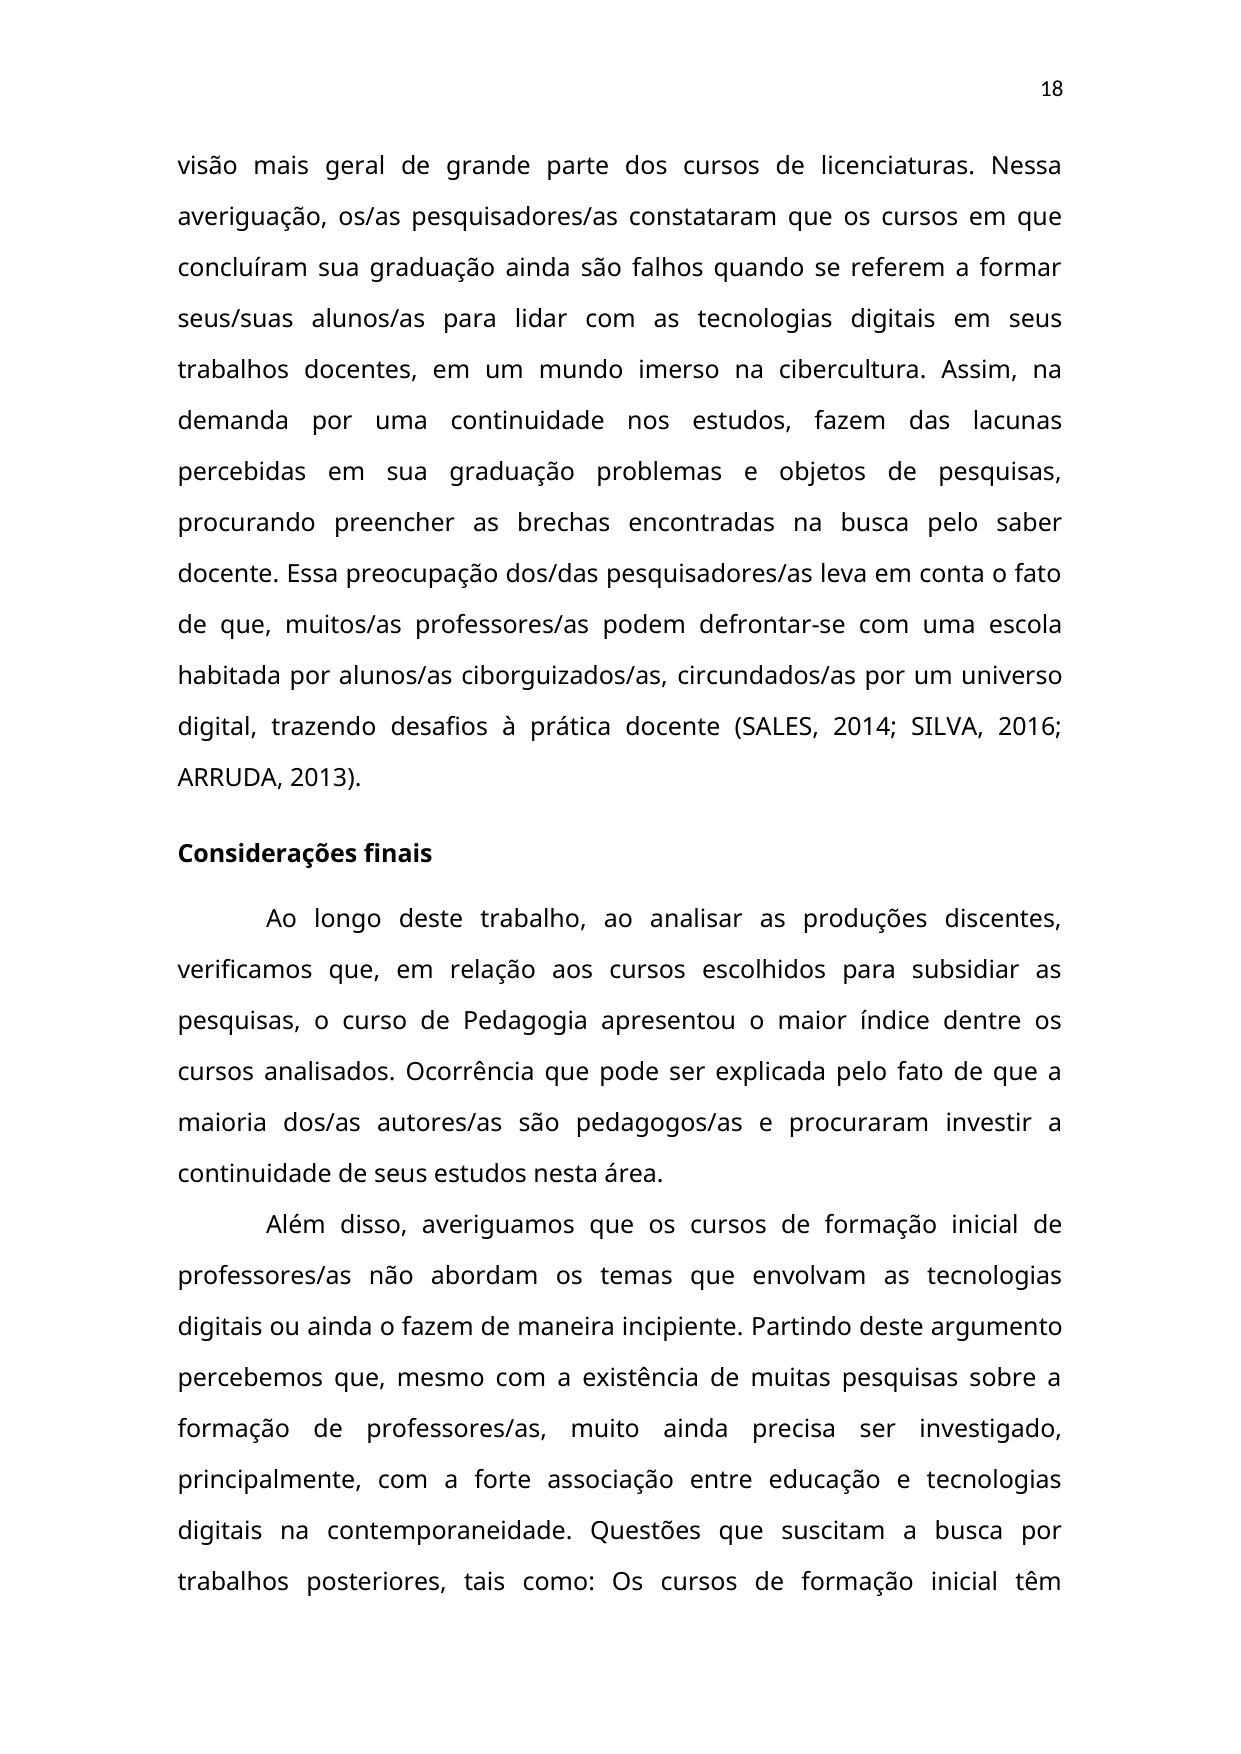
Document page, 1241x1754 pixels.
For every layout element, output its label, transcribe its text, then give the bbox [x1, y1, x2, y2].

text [177, 1207, 1063, 1598]
text Ao longo deste trabalho, ao analisar as produções discentes, verificamos que, em relação aos cursos escolhidos para subsidiar as pesquisas, o curso de Pedagogia apresentou o maior índice dentre os cursos analisados. Ocorrência que pode ser explicada pelo fato de que a maioria dos/as autores/as são pedagogos/as e procuraram investir a continuidade de seus estudos nesta área. [177, 900, 1063, 1189]
text Considerações finais [177, 836, 1063, 870]
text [177, 148, 1063, 794]
